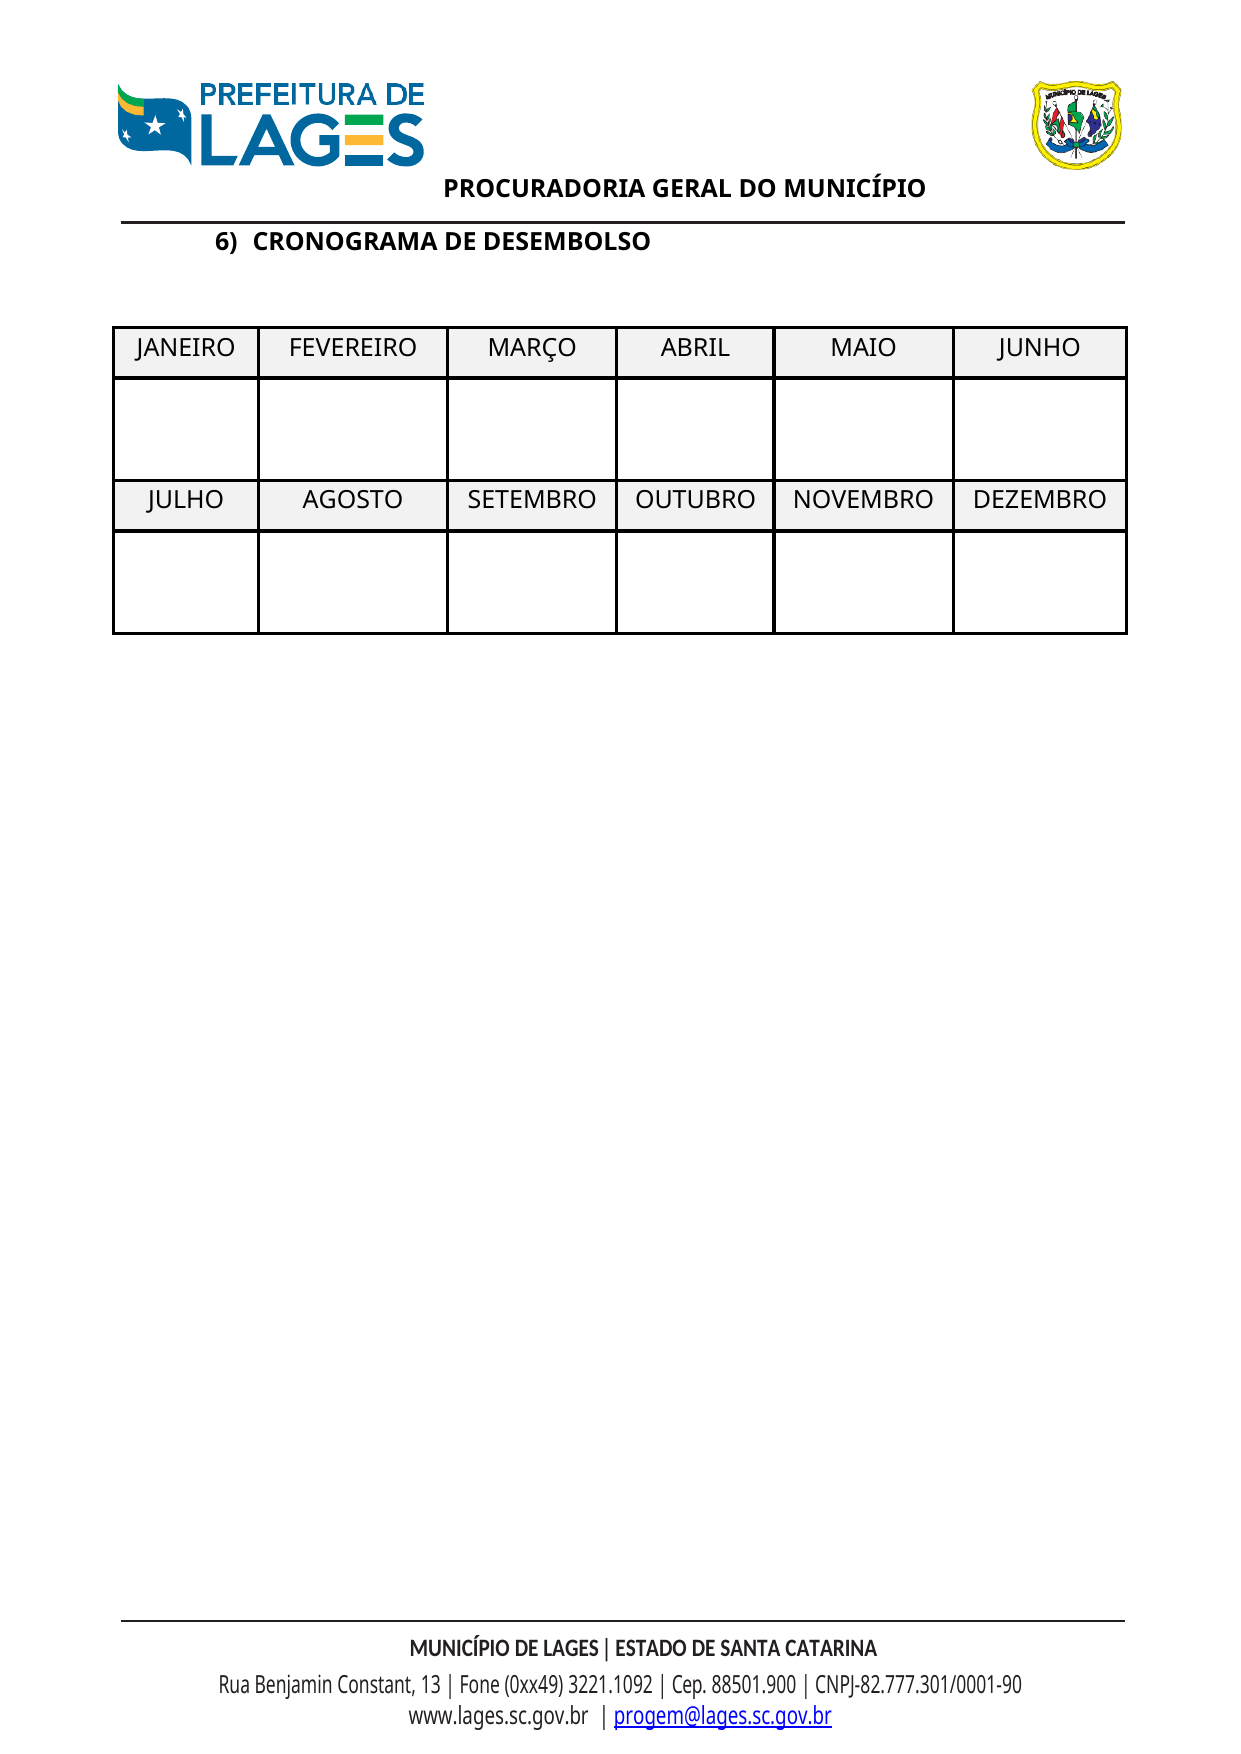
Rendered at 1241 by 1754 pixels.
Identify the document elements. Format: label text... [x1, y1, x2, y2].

list CRONOGRAMA DE DESEMBOLSO [215, 224, 1063, 258]
picture [206, 95, 216, 105]
table_cell [115, 533, 257, 632]
table_cell [260, 380, 446, 479]
picture [296, 83, 305, 105]
picture [343, 97, 349, 105]
table_cell [618, 380, 772, 479]
table_header JUNHO [955, 329, 1125, 376]
table_cell DEZEMBRO [955, 482, 1125, 529]
table_cell [955, 533, 1125, 632]
table_cell AGOSTO [260, 482, 446, 529]
table_cell NOVEMBRO [776, 482, 952, 529]
table_cell OUTUBRO [618, 482, 772, 529]
picture [392, 88, 402, 101]
table_cell [776, 533, 952, 632]
picture [243, 88, 253, 92]
picture [351, 83, 364, 105]
picture [279, 97, 289, 101]
table_cell [449, 380, 615, 479]
table_header JANEIRO [115, 329, 257, 376]
picture [413, 88, 424, 92]
table_header FEVEREIRO [260, 329, 446, 376]
table_cell [449, 533, 615, 632]
table_header MARÇO [449, 329, 615, 376]
picture [243, 97, 253, 101]
picture [413, 97, 424, 101]
picture [1031, 81, 1122, 170]
table_header MAIO [776, 329, 952, 376]
picture [323, 83, 331, 101]
picture [310, 83, 321, 105]
picture [224, 97, 230, 105]
picture [261, 88, 271, 92]
table_cell [955, 380, 1125, 479]
table_cell SETEMBRO [449, 482, 615, 529]
table_header ABRIL [618, 329, 772, 376]
table_cell [618, 533, 772, 632]
picture [279, 88, 289, 92]
table_cell [776, 380, 952, 479]
picture [261, 97, 271, 105]
picture [362, 101, 372, 105]
table_cell JULHO [115, 482, 257, 529]
picture [370, 83, 377, 100]
table_cell [115, 380, 257, 479]
table_cell [260, 533, 446, 632]
